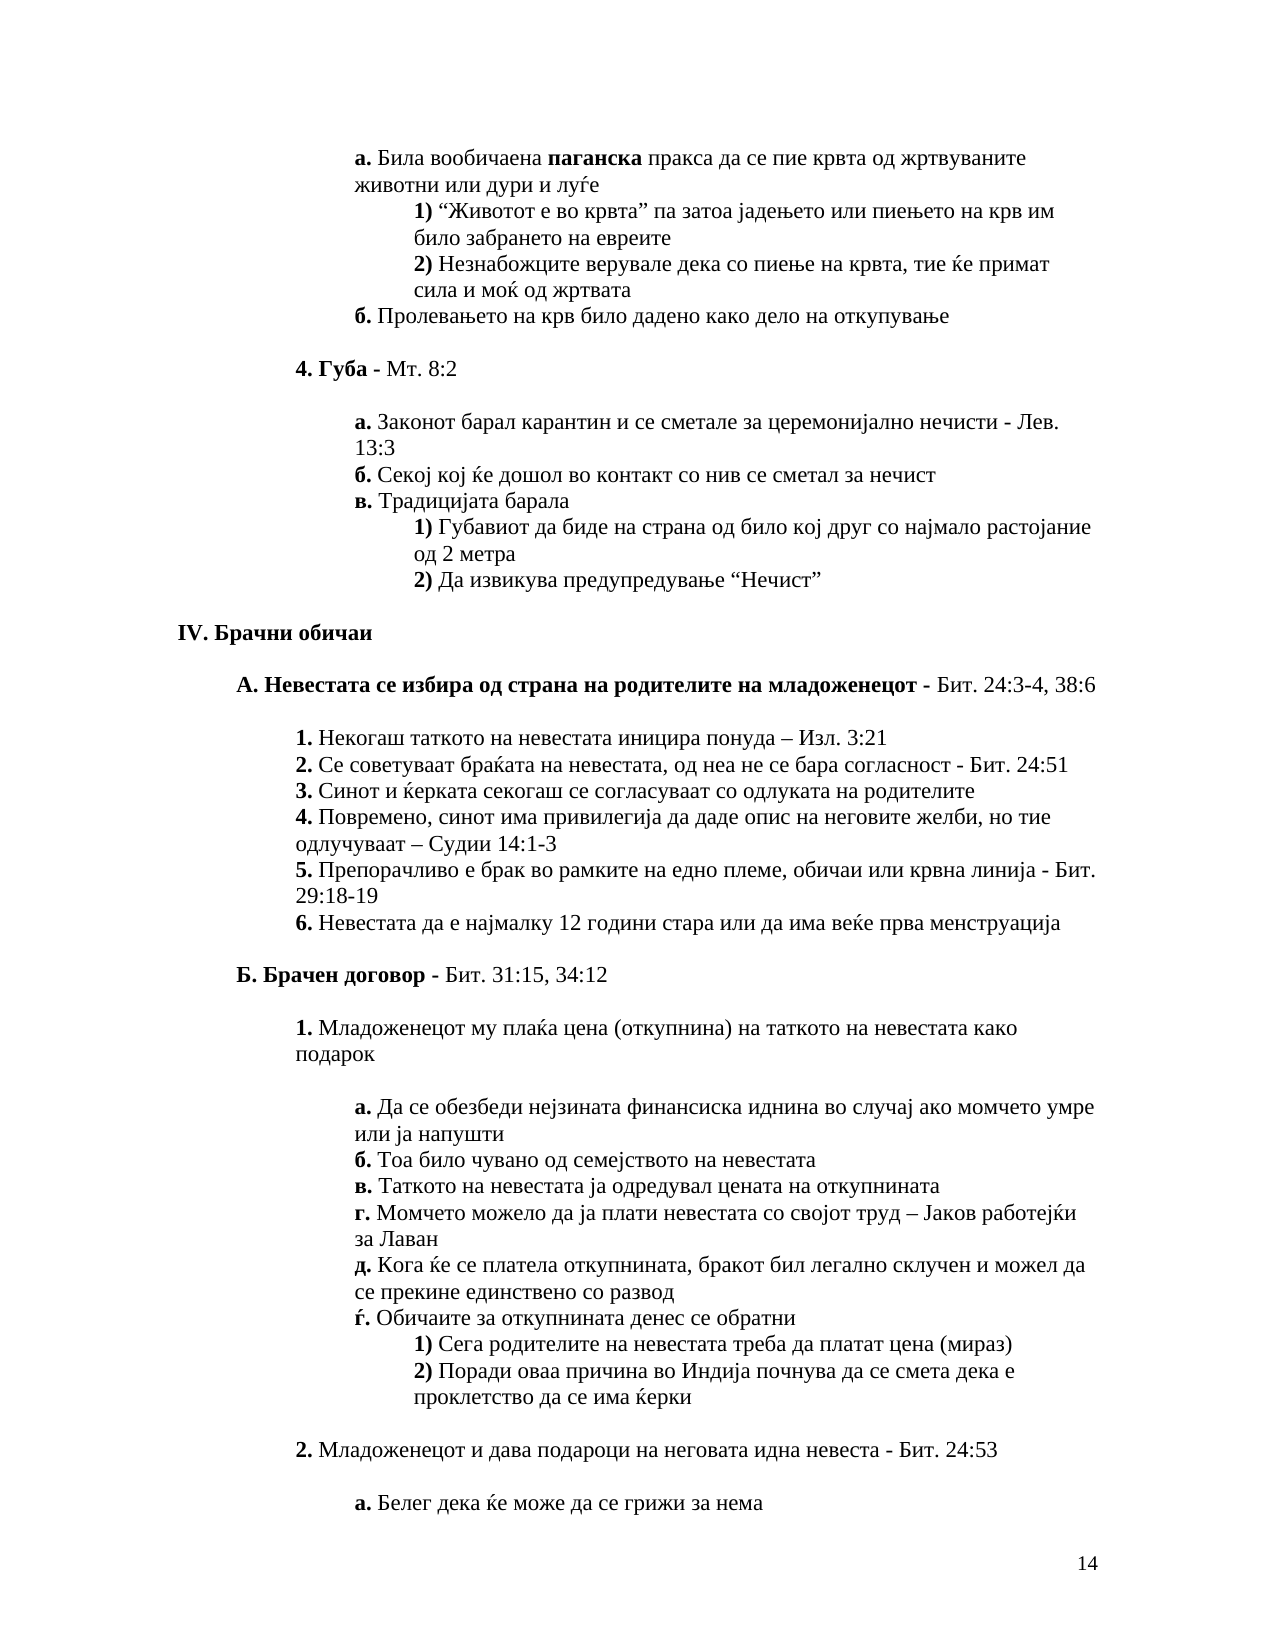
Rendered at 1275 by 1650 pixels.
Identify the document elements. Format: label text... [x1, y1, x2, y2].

text 1) “Животот е во крвта” па затоа јадењето или пиењето на крв им било забрането на евреите [413, 197, 1098, 250]
text а. Законот барал карантин и се сметале за церемонијално нечисти - Лев. 13:3 [354, 408, 1098, 461]
text 1) Губавиот да биде на страна од било кој друг со најмало растојание од 2 метра [413, 513, 1098, 566]
text в. Таткото на невестата ја одредувал цената на откупнината [354, 1172, 1098, 1199]
text д. Кога ќе се платела откупнината, бракот бил легално склучен и можел да се прекине единствено со развод [354, 1251, 1098, 1304]
text в. Традицијата барала [354, 487, 1098, 513]
text а. Белег дека ќе може да се грижи за нема [354, 1488, 1098, 1515]
text А. Невестата се избира од страна на родителите на младоженецот - Бит. 24:3-4, 38:6 [236, 672, 1098, 698]
text б. Секој кој ќе дошол во контакт со нив се сметал за нечист [354, 461, 1098, 487]
text 1. Некогаш таткото на невестата иницира понуда – Изл. 3:21 [295, 724, 1098, 751]
text б. Пролевањето на крв било дадено како дело на откупување [354, 303, 1098, 329]
text 4. Губа - Мт. 8:2 [295, 355, 1098, 382]
text а. Да се обезбеди нејзината финансиска иднина во случај ако момчето умре или ја напушти [354, 1093, 1098, 1146]
text б. Тоа било чувано од семејството на невестата [354, 1146, 1098, 1172]
text 2) Незнабожците верувале дека со пиење на крвта, тие ќе примат сила и моќ од жртвата [413, 250, 1098, 303]
text 6. Невестата да е најмалку 12 години стара или да има веќе прва менструација [295, 909, 1098, 935]
text 4. Повремено, синот има привилегија да даде опис на неговите желби, но тие одлучуваат – Судии 14:1-3 [295, 803, 1098, 856]
text Б. Брачен договор - Бит. 31:15, 34:12 [236, 961, 1098, 988]
text 1) Сега родителите на невестата треба да платат цена (мираз) [413, 1330, 1098, 1357]
text 2. Младоженецот и дава подароци на неговата идна невеста - Бит. 24:53 [295, 1436, 1098, 1462]
text 1. Младоженецот му плаќа цена (откупнина) на таткото на невестата како подарок [295, 1014, 1098, 1067]
text 3. Синот и ќерката секогаш се согласуваат со одлуката на родителите [295, 777, 1098, 803]
text IV. Брачни обичаи [177, 619, 1098, 645]
text ѓ. Обичаите за откупнината денес се обратни [354, 1304, 1098, 1330]
text г. Момчето можело да ја плати невестата со својот труд – Јаков работејќи за Лаван [354, 1199, 1098, 1251]
text 2. Се советуваат браќата на невестата, од неа не се бара согласност - Бит. 24:51 [295, 751, 1098, 777]
text 2) Да извикува предупредување “Нечист” [413, 566, 1098, 592]
text 2) Поради оваа причина во Индија почнува да се смета дека е проклетство да се има ќерки [413, 1357, 1098, 1409]
text 5. Препорачливо е брак во рамките на едно племе, обичаи или крвна линија - Бит. 29:18-19 [295, 856, 1098, 909]
text а. Била вообичаена паганска пракса да се пие крвта од жртвуваните животни или дури и луѓе [354, 144, 1098, 197]
